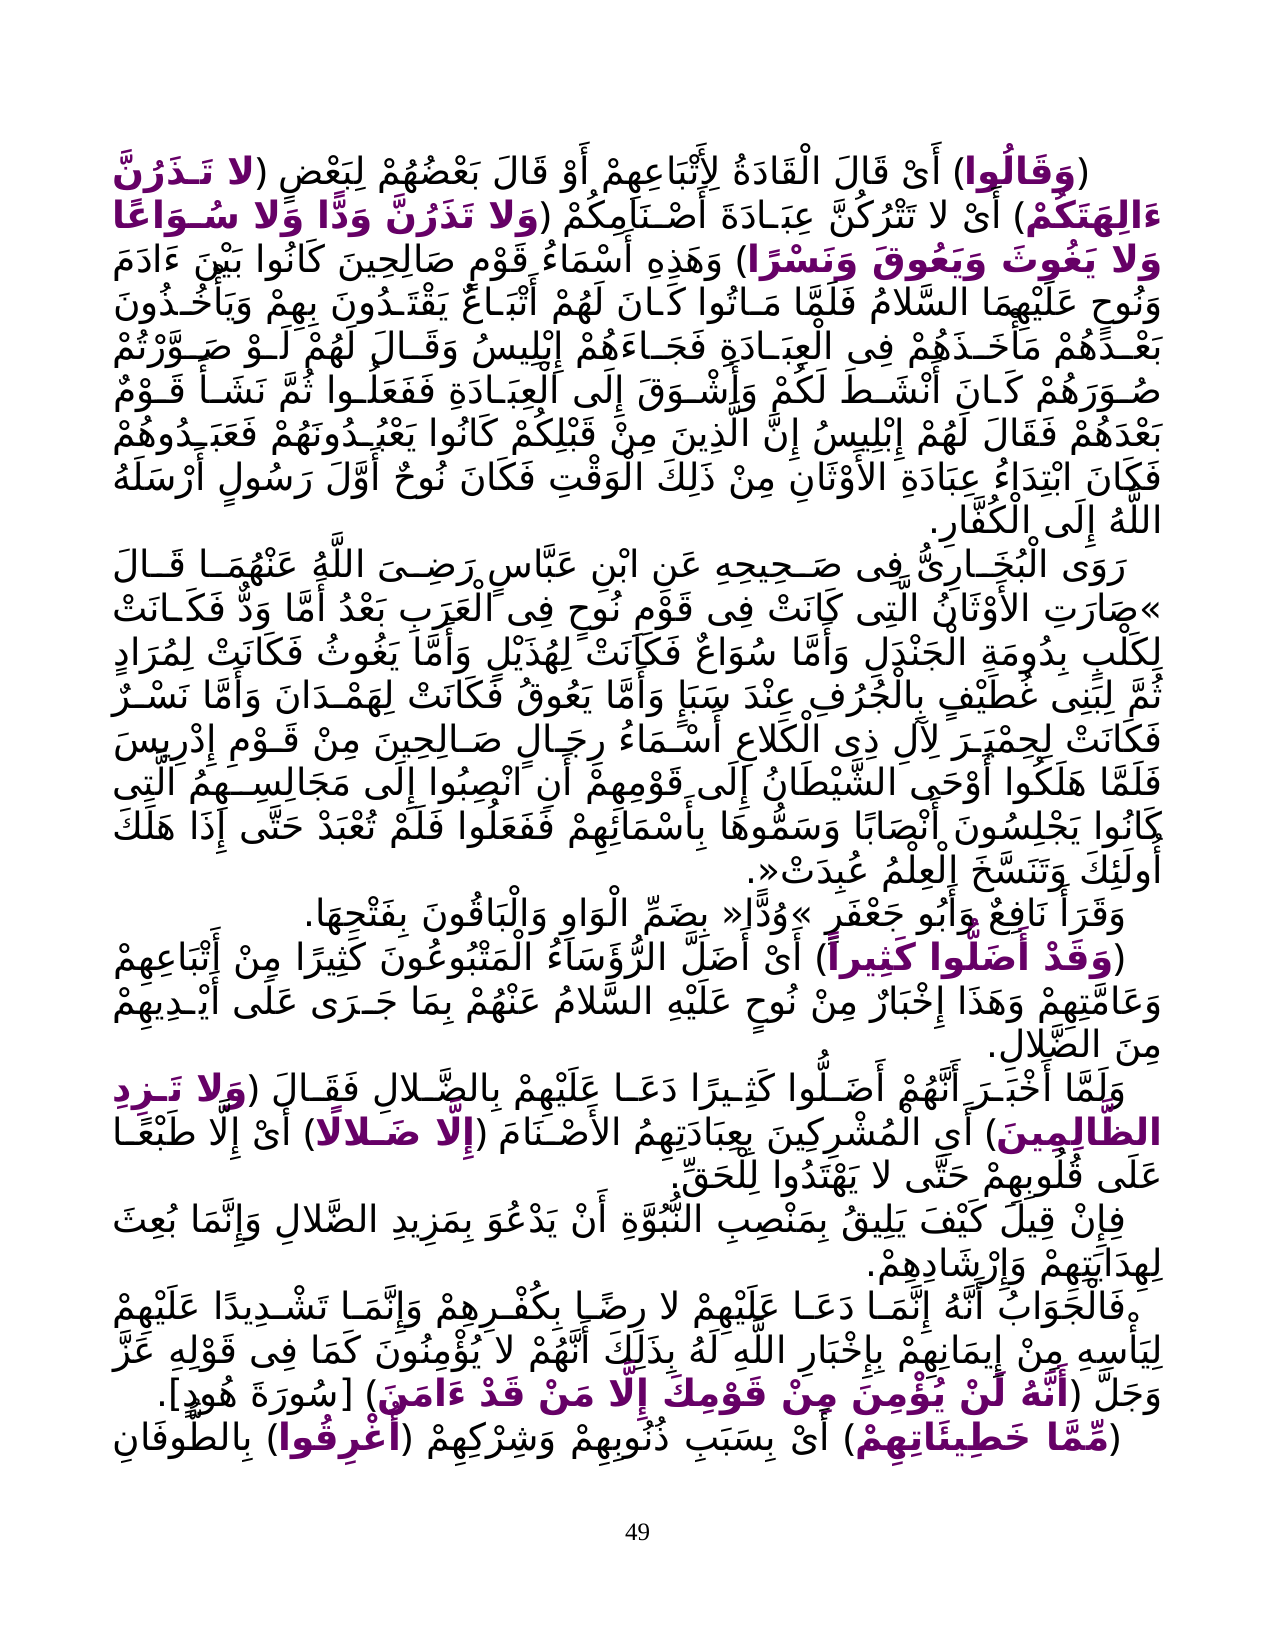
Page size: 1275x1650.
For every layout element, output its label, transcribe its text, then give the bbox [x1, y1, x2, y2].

text ﴿وَقَالُوا﴾ أَىْ قَالَ الْقَادَةُ لِأَتْبَاعِهِمْ أَوْ قَالَ بَعْضُهُمْ لِبَعْضٍ ﴿لا تَذَرُنَّ ءَالِهَتَكُمْ﴾ أَىْ لا تَتْرُكُنَّ عِبَادَةَ أَصْنَامِكُمْ ﴿وَلا تَذَرُنَّ وَدًّا وَلا سُوَاعًا وَلا يَغُوثَ وَيَعُوقَ وَنَسْرًا﴾ وَهَذِهِ أَسْمَاءُ قَوْمٍ صَالِحِينَ كَانُوا بَيْنَ ءَادَمَ وَنُوحٍ عَلَيْهِمَا السَّلامُ فَلَمَّا مَاتُوا كَانَ لَهُمْ أَتْبَاعٌ يَقْتَدُونَ بِهِمْ وَيَأْخُذُونَ بَعْدَهُمْ مَأْخَذَهُمْ فِى الْعِبَادَةِ فَجَاءَهُمْ إِبْلِيسُ وَقَالَ لَهُمْ لَوْ صَوَّرْتُمْ صُوَرَهُمْ كَانَ أَنْشَطَ لَكُمْ وَأَشْوَقَ إِلَى الْعِبَادَةِ فَفَعَلُوا ثُمَّ نَشَأَ قَوْمٌ بَعْدَهُمْ فَقَالَ لَهُمْ إِبْلِيسُ إِنَّ الَّذِينَ مِنْ قَبْلِكُمْ كَانُوا يَعْبُدُونَهُمْ فَعَبَدُوهُمْ فَكَانَ ابْتِدَاءُ عِبَادَةِ الأَوْثَانِ مِنْ ذَلِكَ الْوَقْتِ فَكَانَ نُوحٌ أَوَّلَ رَسُولٍ أَرْسَلَهُ اللَّهُ إِلَى الْكُفَّارِ. [112, 150, 1162, 543]
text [112, 1416, 1162, 1459]
text رَوَى الْبُخَارِىُّ فِى صَحِيحِهِ عَنِ ابْنِ عَبَّاسٍ رَضِىَ اللَّهُ عَنْهُمَا قَالَ »صَارَتِ الأَوْثَانُ الَّتِى كَانَتْ فِى قَوْمِ نُوحٍ فِى الْعَرَبِ بَعْدُ أَمَّا وَدٌّ فَكَانَتْ لِكَلْبٍ بِدُومَةِ الْجَنْدَلِ وَأَمَّا سُوَاعٌ فَكَانَتْ لِهُذَيْلٍ وَأَمَّا يَغُوثُ فَكَانَتْ لِمُرَادٍ ثُمَّ لِبَنِى غُطَيْفٍ بِالْجُرُفِ عِنْدَ سَبَإٍ وَأَمَّا يَعُوقُ فَكَانَتْ لِهَمْدَانَ وَأَمَّا نَسْرٌ فَكَانَتْ لِحِمْيَرَ لِآلِ ذِى الْكَلاعِ أَسْمَاءُ رِجَالٍ صَالِحِينَ مِنْ قَوْمِ إِدْرِيسَ فَلَمَّا هَلَكُوا أَوْحَى الشَّيْطَانُ إِلَى قَوْمِهِمْ أَنِ انْصِبُوا إِلَى مَجَالِسِهِمُ الَّتِى كَانُوا يَجْلِسُونَ أَنْصَابًا وَسَمُّوهَا بِأَسْمَائِهِمْ فَفَعَلُوا فَلَمْ تُعْبَدْ حَتَّى إِذَا هَلَكَ أُولَئِكَ وَتَنَسَّخَ الْعِلْمُ عُبِدَتْ«. [112, 543, 1162, 892]
text فِإِنْ قِيلَ كَيْفَ يَلِيقُ بِمَنْصِبِ النُّبُوَّةِ أَنْ يَدْعُوَ بِمَزِيدِ الضَّلالِ وَإِنَّمَا بُعِثَ لِهِدَايَتِهِمْ وَإِرْشَادِهِمْ. [112, 1197, 1162, 1285]
text ﴿وَقَدْ أَضَلُّوا كَثِيراً﴾ أَىْ أَضَلَّ الرُّؤَسَاءُ الْمَتْبُوعُونَ كَثِيرًا مِنْ أَتْبَاعِهِمْ وَعَامَّتِهِمْ وَهَذَا إِخْبَارٌ مِنْ نُوحٍ عَلَيْهِ السَّلامُ عَنْهُمْ بِمَا جَرَى عَلَى أَيْدِيهِمْ مِنَ الضَّلالِ. [112, 936, 1162, 1067]
text وَلَمَّا أَخْبَرَ أَنَّهُمْ أَضَلُّوا كَثِيرًا دَعَا عَلَيْهِمْ بِالضَّلالِ فَقَالَ ﴿وَلا تَزِدِ الظَّالِمِينَ﴾ أَىِ الْمُشْرِكِينَ بِعِبَادَتِهِمُ الأَصْنَامَ ﴿إِلَّا ضَلالًا﴾ أَىْ إِلَّا طَبْعًا عَلَى قُلُوبِهِمْ حَتَّى لا يَهْتَدُوا لِلْحَقِّ. [112, 1067, 1162, 1197]
text وَقَرَأَ نَافِعٌ وَأَبُو جَعْفَرٍ »وُدًّا« بِضَمِّ الْوَاوِ وَالْبَاقُونَ بِفَتْحِهَا. [112, 892, 1162, 936]
text فَالْجَوَابُ أَنَّهُ إِنَّمَا دَعَا عَلَيْهِمْ لا رِضًا بِكُفْرِهِمْ وَإِنَّمَا تَشْدِيدًا عَلَيْهِمْ لِيَأْسِهِ مِنْ إِيمَانِهِمْ بِإِخْبَارِ اللَّهِ لَهُ بِذَلِكَ أَنَّهُمْ لا يُؤْمِنُونَ كَمَا فِى قَوْلِهِ عَزَّ وَجَلَّ ﴿أَنَّهُ لَنْ يُؤْمِنَ مِنْ قَوْمِكَ إِلَّا مَنْ قَدْ ءَامَنَ﴾ [سُورَةَ هُودٍ]. [112, 1285, 1162, 1416]
